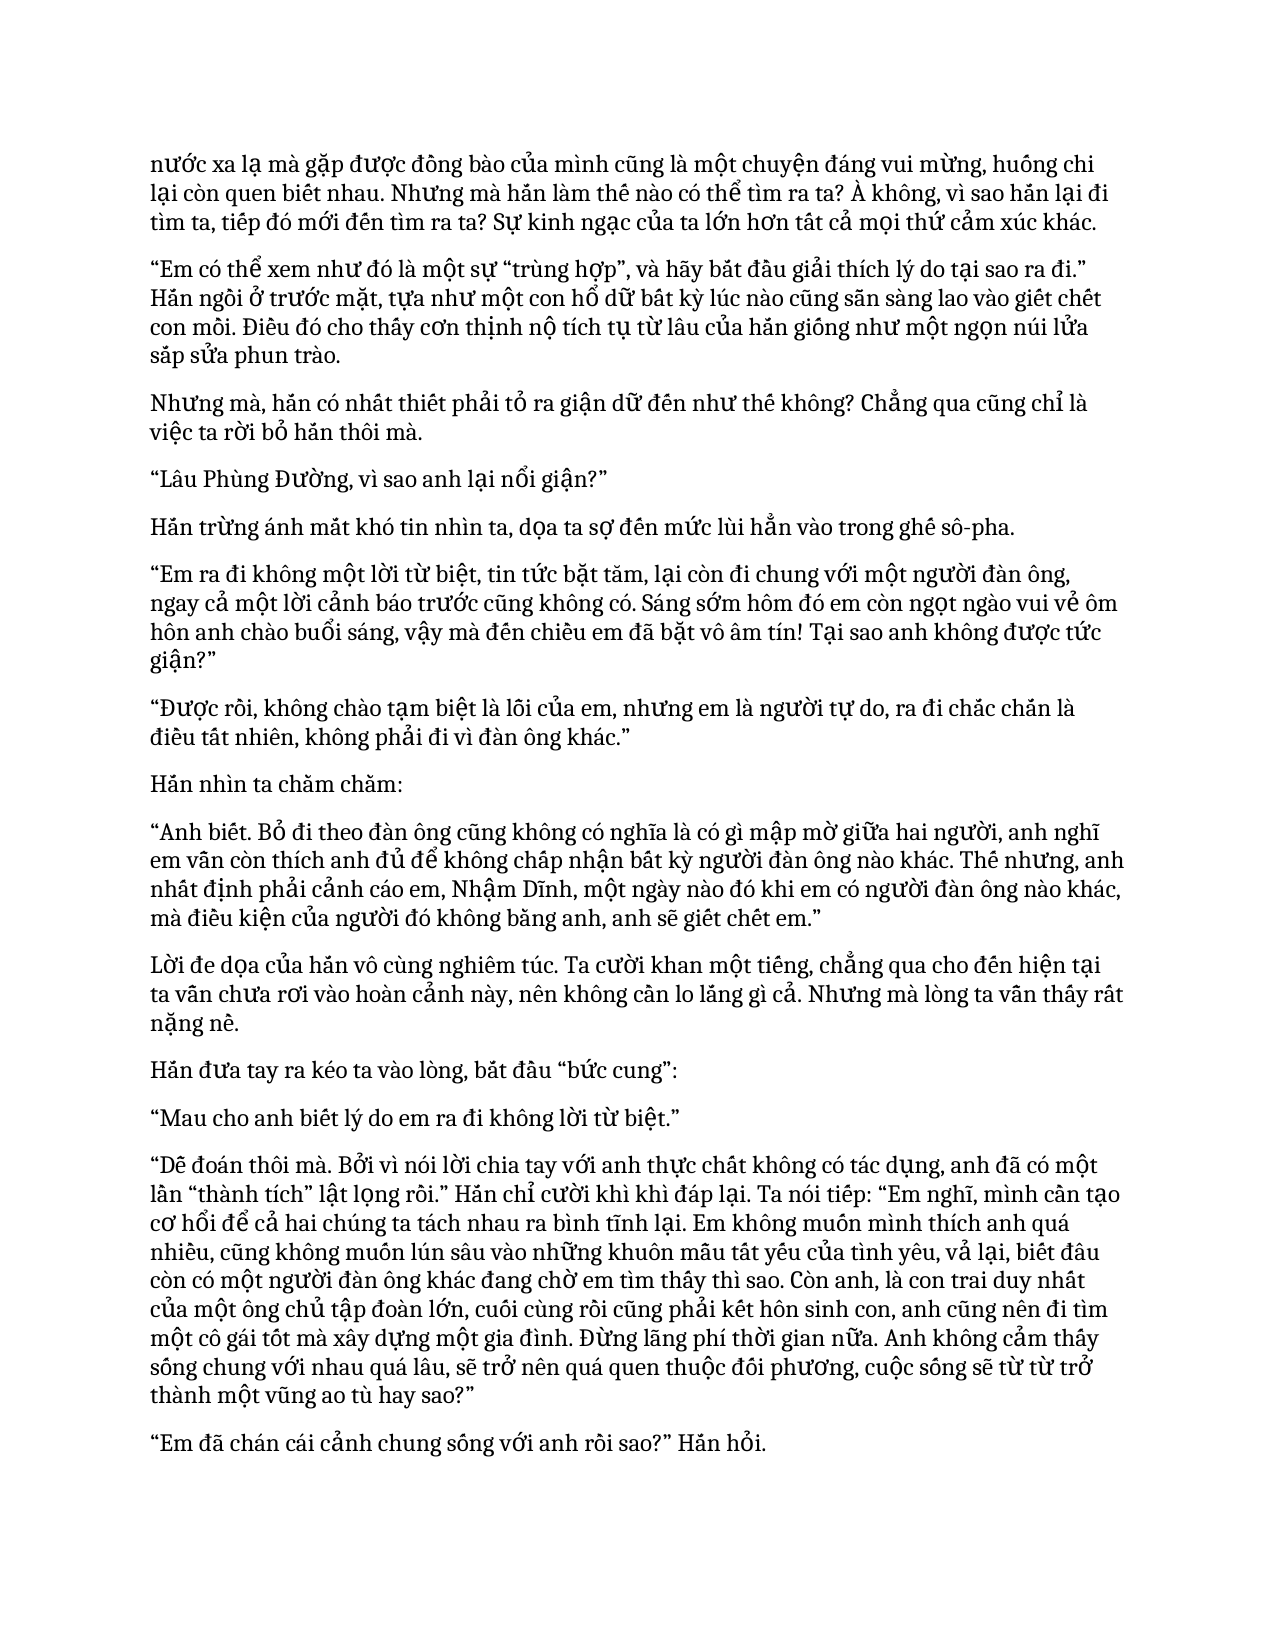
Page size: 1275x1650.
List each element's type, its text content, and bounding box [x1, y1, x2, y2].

text “Em có thể xem như đó là một sự “trùng hợp”, và hãy bắt đầu giải thích lý do tại sao ra đi.” Hắn ngồi ở trước mặt, tựa như một con hổ dữ bất kỳ lúc nào cũng sẵn sàng lao vào giết chết con mồi. Điều đó cho thấy cơn thịnh nộ tích tụ từ lâu của hắn giống như một ngọn núi lửa sắp sửa phun trào. [150, 255, 1125, 370]
text Hắn nhìn ta chằm chằm: [150, 770, 1125, 799]
text “Anh biết. Bỏ đi theo đàn ông cũng không có nghĩa là có gì mập mờ giữa hai người, anh nghĩ em vẫn còn thích anh đủ để không chấp nhận bất kỳ người đàn ông nào khác. Thế nhưng, anh nhất định phải cảnh cáo em, Nhậm Dĩnh, một ngày nào đó khi em có người đàn ông nào khác, mà điều kiện của người đó không bằng anh, anh sẽ giết chết em.” [150, 817, 1125, 932]
text “Dễ đoán thôi mà. Bởi vì nói lời chia tay với anh thực chất không có tác dụng, anh đã có một lần “thành tích” lật lọng rồi.” Hắn chỉ cười khì khì đáp lại. Ta nói tiếp: “Em nghĩ, mình cần tạo cơ hổi để cả hai chúng ta tách nhau ra bình tĩnh lại. Em không muốn mình thích anh quá nhiều, cũng không muốn lún sâu vào những khuôn mẫu tất yếu của tình yêu, vả lại, biết đâu còn có một người đàn ông khác đang chờ em tìm thấy thì sao. Còn anh, là con trai duy nhất của một ông chủ tập đoàn lớn, cuối cùng rồi cũng phải kết hôn sinh con, anh cũng nên đi tìm một cô gái tốt mà xây dựng một gia đình. Đừng lãng phí thời gian nữa. Anh không cảm thấy sống chung với nhau quá lâu, sẽ trở nên quá quen thuộc đối phương, cuộc sống sẽ từ từ trở thành một vũng ao tù hay sao?” [150, 1151, 1125, 1410]
text Lời đe dọa của hắn vô cùng nghiêm túc. Ta cười khan một tiếng, chẳng qua cho đến hiện tại ta vẫn chưa rơi vào hoàn cảnh này, nên không cần lo lắng gì cả. Nhưng mà lòng ta vẫn thấy rất nặng nề. [150, 951, 1125, 1037]
text Hắn đưa tay ra kéo ta vào lòng, bắt đầu “bức cung”: [150, 1056, 1125, 1085]
text “Em ra đi không một lời từ biệt, tin tức bặt tăm, lại còn đi chung với một người đàn ông, ngay cả một lời cảnh báo trước cũng không có. Sáng sớm hôm đó em còn ngọt ngào vui vẻ ôm hôn anh chào buổi sáng, vậy mà đến chiều em đã bặt vô âm tín! Tại sao anh không được tức giận?” [150, 560, 1125, 675]
text “Em đã chán cái cảnh chung sống với anh rồi sao?” Hắn hỏi. [150, 1429, 1125, 1457]
text Hắn trừng ánh mắt khó tin nhìn ta, dọa ta sợ đến mức lùi hẳn vào trong ghế sô-pha. [150, 512, 1125, 541]
text “Lâu Phùng Đường, vì sao anh lại nổi giận?” [150, 465, 1125, 494]
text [150, 150, 1125, 236]
text “Được rồi, không chào tạm biệt là lỗi của em, nhưng em là người tự do, ra đi chắc chắn là điều tất nhiên, không phải đi vì đàn ông khác.” [150, 694, 1125, 751]
text Nhưng mà, hắn có nhất thiết phải tỏ ra giận dữ đến như thế không? Chẳng qua cũng chỉ là việc ta rời bỏ hắn thôi mà. [150, 389, 1125, 446]
text “Mau cho anh biết lý do em ra đi không lời từ biệt.” [150, 1104, 1125, 1132]
